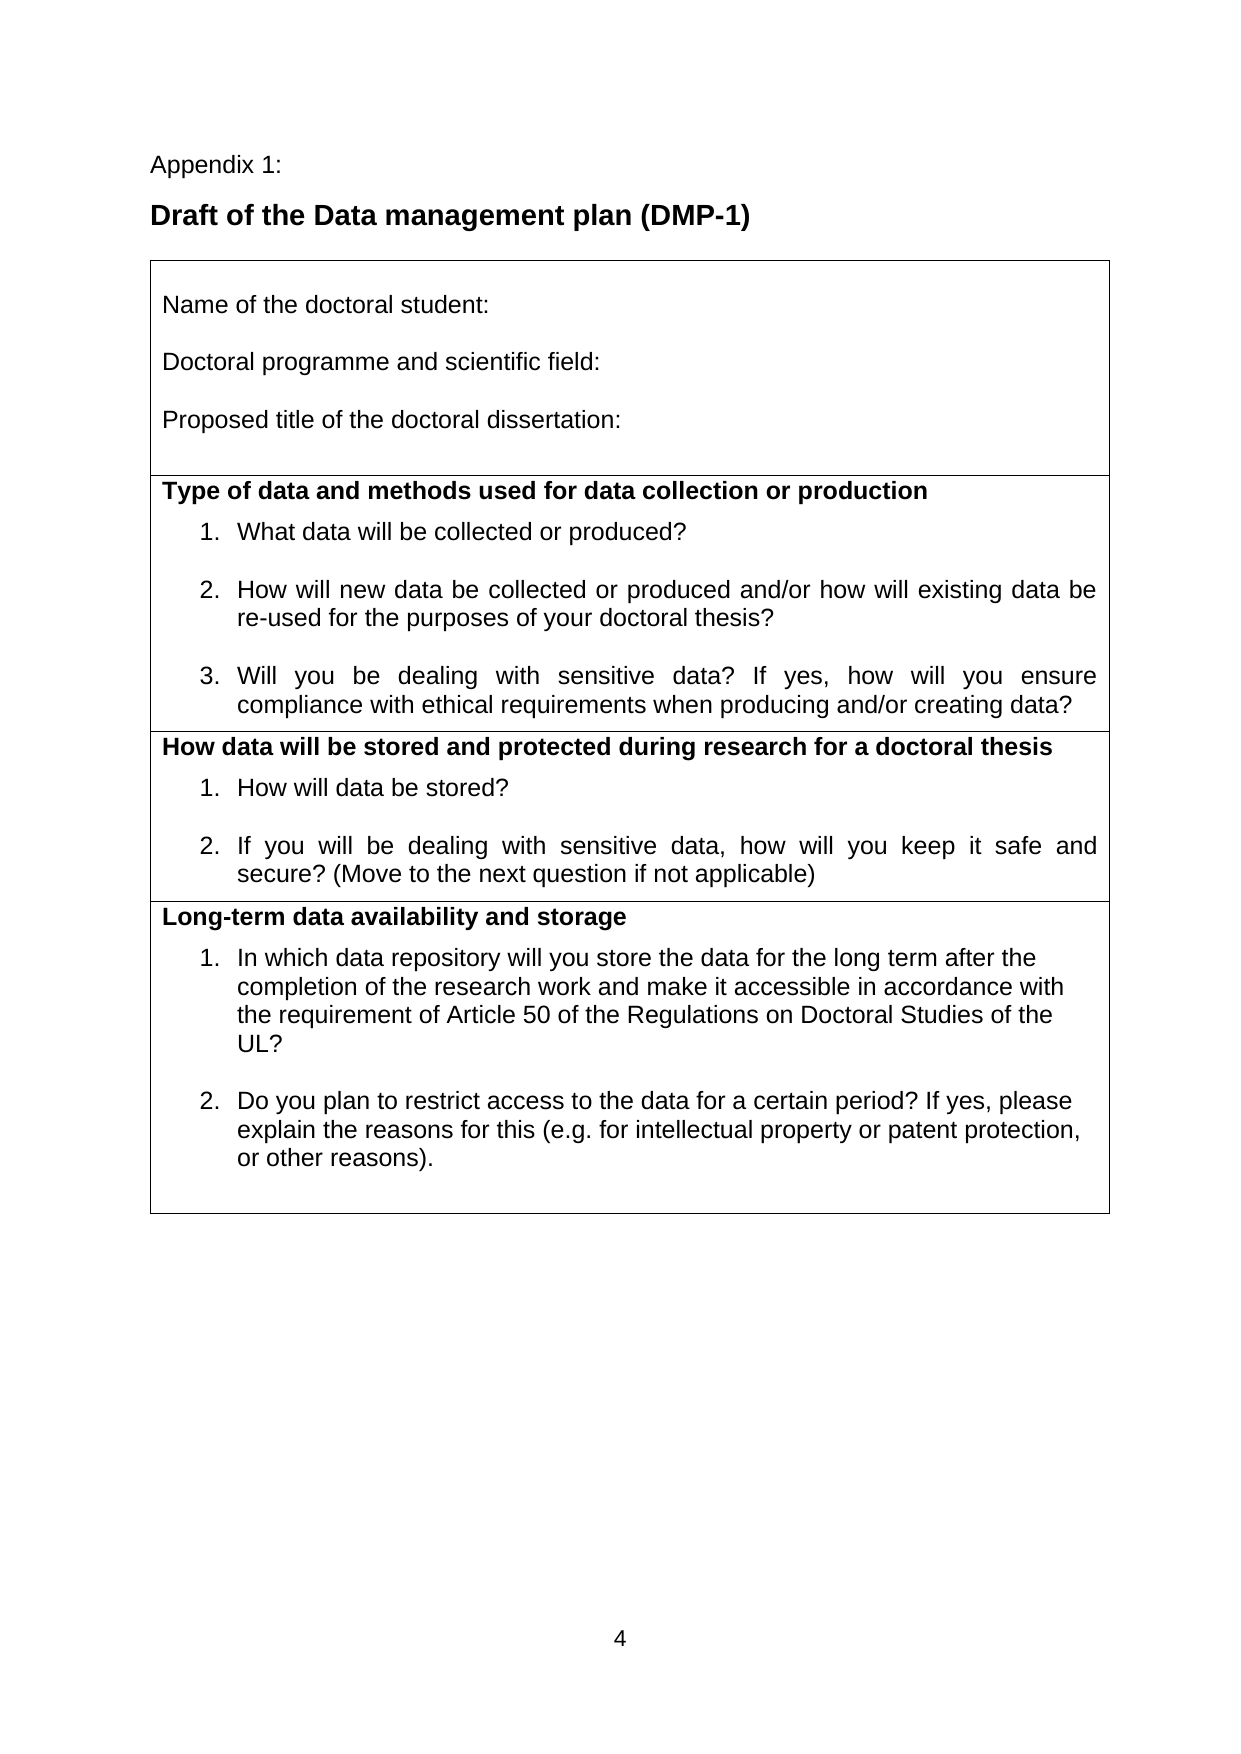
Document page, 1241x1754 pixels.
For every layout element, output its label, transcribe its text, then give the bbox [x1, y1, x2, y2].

table_cell Long-term data availability and storage In which data repository will you store the data for the long term after the completion of the research work and make it accessible in accordance with the requirement of Article 50 of the Regulations on Doctoral Studies of the UL? Do you plan to restrict access to the data for a certain period? If yes, please explain the reasons for this (e.g. for intellectual property or patent protection, or other reasons). [151, 902, 1109, 1213]
table_cell How data will be stored and protected during research for a doctoral thesis How will data be stored? If you will be dealing with sensitive data, how will you keep it safe and secure? (Move to the next question if not applicable) [151, 732, 1109, 901]
table_header Name of the doctoral student: Doctoral programme and scientific field: Proposed title of the doctoral dissertation: [151, 261, 1109, 475]
text Draft of the Data management plan (DMP-1) [150, 198, 1090, 231]
text Appendix 1: [150, 150, 1090, 179]
table_cell Type of data and methods used for data collection or production What data will be collected or produced? How will new data be collected or produced and/or how will existing data be re-used for the purposes of your doctoral thesis? Will you be dealing with sensitive data? If yes, how will you ensure compliance with ethical requirements when producing and/or creating data? [151, 476, 1109, 731]
